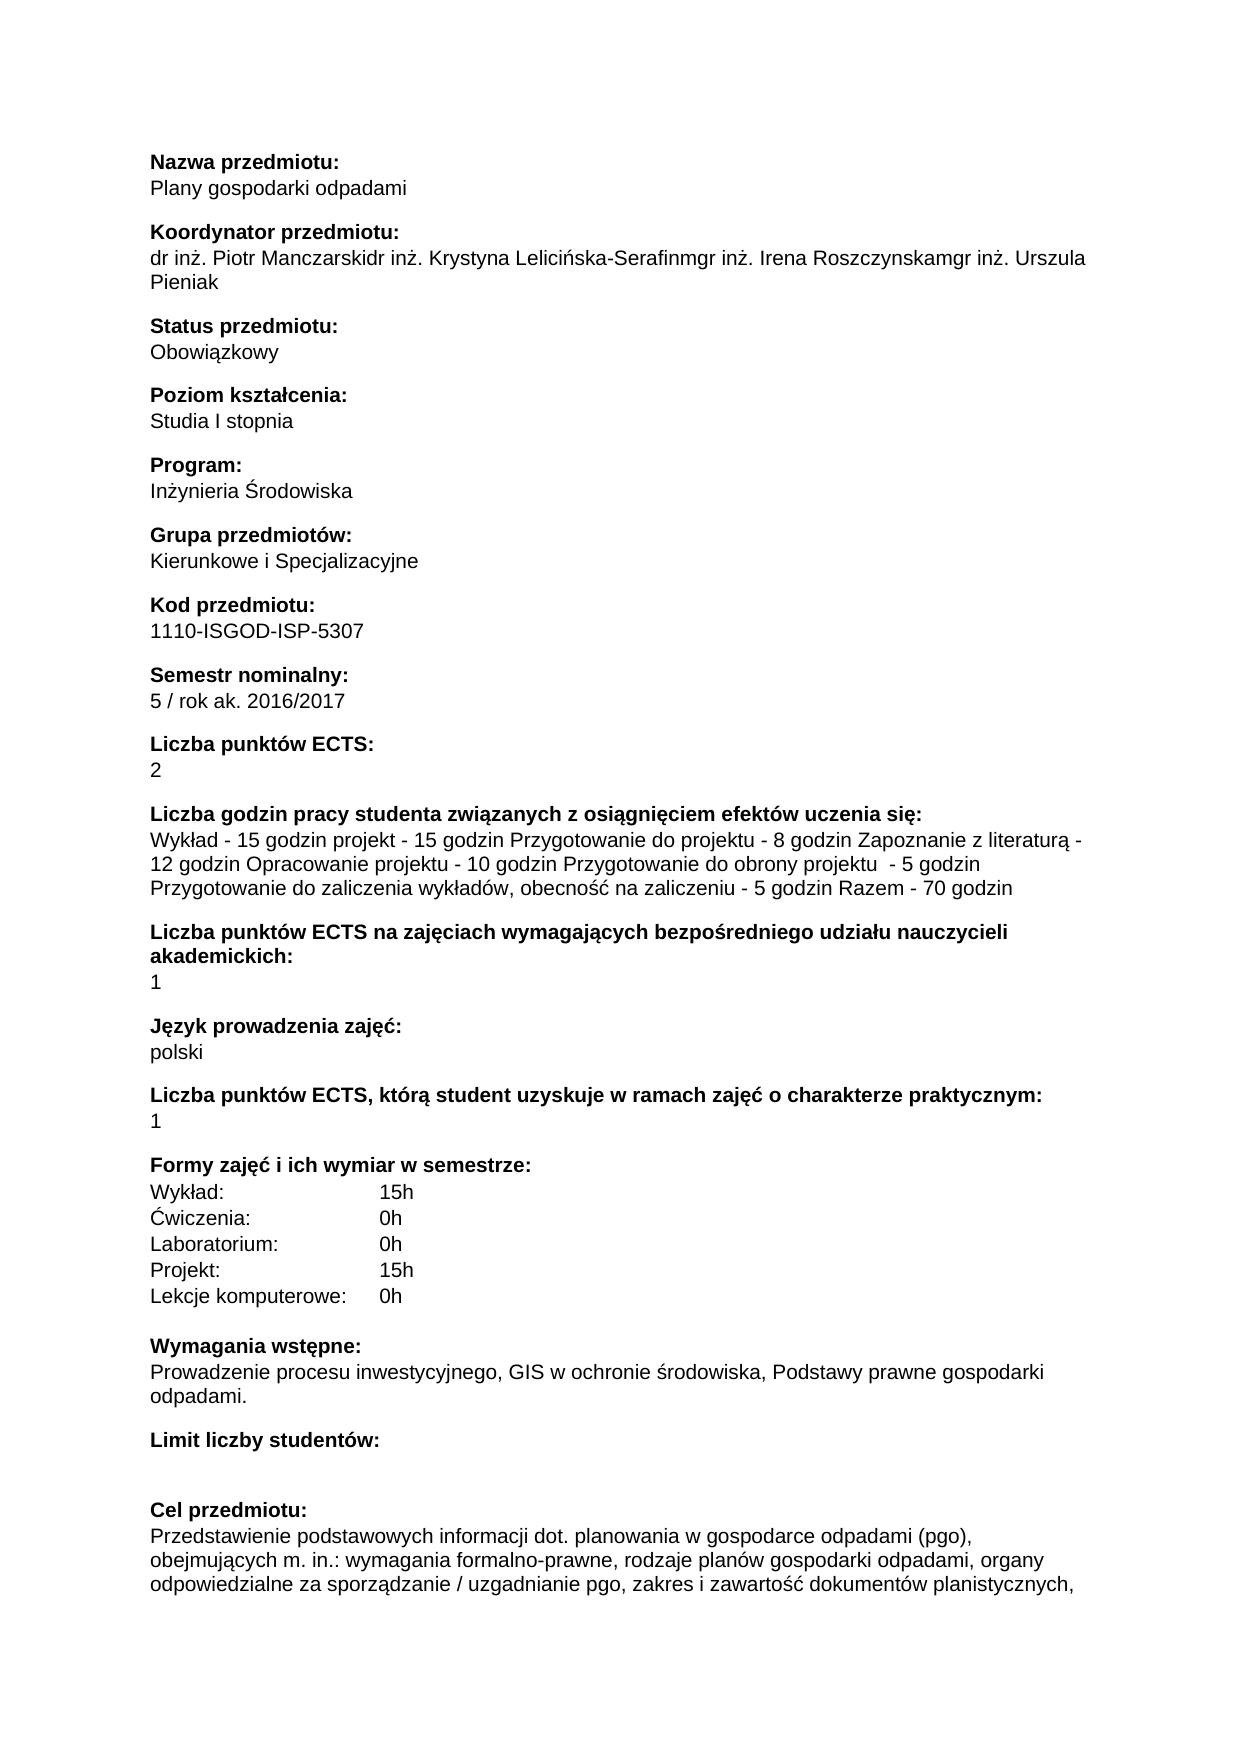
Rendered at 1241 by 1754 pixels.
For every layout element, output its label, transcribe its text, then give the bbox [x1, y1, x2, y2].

table_cell Laboratorium: [140, 1232, 367, 1256]
table_cell 15h [369, 1256, 597, 1282]
text Liczba punktów ECTS: [150, 732, 1090, 756]
text Liczba punktów ECTS, którą student uzyskuje w ramach zajęć o charakterze praktycznym: [150, 1083, 1090, 1107]
text Język prowadzenia zajęć: [150, 1013, 1090, 1037]
text 2 [150, 758, 1090, 782]
text Cel przedmiotu: [150, 1497, 1090, 1521]
text polski [150, 1039, 1090, 1063]
text Wymagania wstępne: [150, 1334, 1090, 1358]
text Liczba godzin pracy studenta związanych z osiągnięciem efektów uczenia się: [150, 802, 1090, 826]
text 1 [150, 1109, 1090, 1133]
text Program: [150, 453, 1090, 477]
text Studia I stopnia [150, 409, 1090, 433]
table_cell Projekt: [140, 1258, 367, 1282]
text Inżynieria Środowiska [150, 479, 1090, 503]
text Obowiązkowy [150, 339, 1090, 363]
table_cell Ćwiczenia: [140, 1206, 367, 1230]
text dr inż. Piotr Manczarskidr inż. Krystyna Lelicińska-Serafinmgr inż. Irena Roszczynskamgr inż. Urszula Pieniak [150, 246, 1090, 294]
text Semestr nominalny: [150, 662, 1090, 686]
text Plany gospodarki odpadami [150, 176, 1090, 200]
text Wykład - 15 godzin projekt - 15 godzin Przygotowanie do projektu - 8 godzin Zapoznanie z literaturą - 12 godzin Opracowanie projektu - 10 godzin Przygotowanie do obrony projektu - 5 godzin Przygotowanie do zaliczenia wykładów, obecność na zaliczeniu - 5 godzin Razem - 70 godzin [150, 828, 1090, 900]
text Formy zajęć i ich wymiar w semestrze: [150, 1153, 1090, 1177]
text Limit liczby studentów: [150, 1428, 1090, 1452]
text Nazwa przedmiotu: [150, 150, 1090, 174]
text Koordynator przedmiotu: [150, 220, 1090, 244]
table_cell 0h [369, 1204, 597, 1230]
text 1110-ISGOD-ISP-5307 [150, 619, 1090, 643]
text Status przedmiotu: [150, 313, 1090, 337]
text Kod przedmiotu: [150, 593, 1090, 617]
table_header 15h [369, 1180, 597, 1204]
table_cell 0h [369, 1282, 597, 1308]
text 5 / rok ak. 2016/2017 [150, 688, 1090, 712]
text Prowadzenie procesu inwestycyjnego, GIS w ochronie środowiska, Podstawy prawne gospodarki odpadami. [150, 1360, 1090, 1408]
text Grupa przedmiotów: [150, 523, 1090, 547]
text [150, 1523, 1090, 1595]
text Poziom kształcenia: [150, 383, 1090, 407]
text Kierunkowe i Specjalizacyjne [150, 549, 1090, 573]
text Liczba punktów ECTS na zajęciach wymagających bezpośredniego udziału nauczycieli akademickich: [150, 920, 1090, 968]
text 1 [150, 970, 1090, 994]
table_cell Lekcje komputerowe: [140, 1284, 367, 1308]
table_header Wykład: [140, 1180, 367, 1204]
table_cell 0h [369, 1230, 597, 1256]
